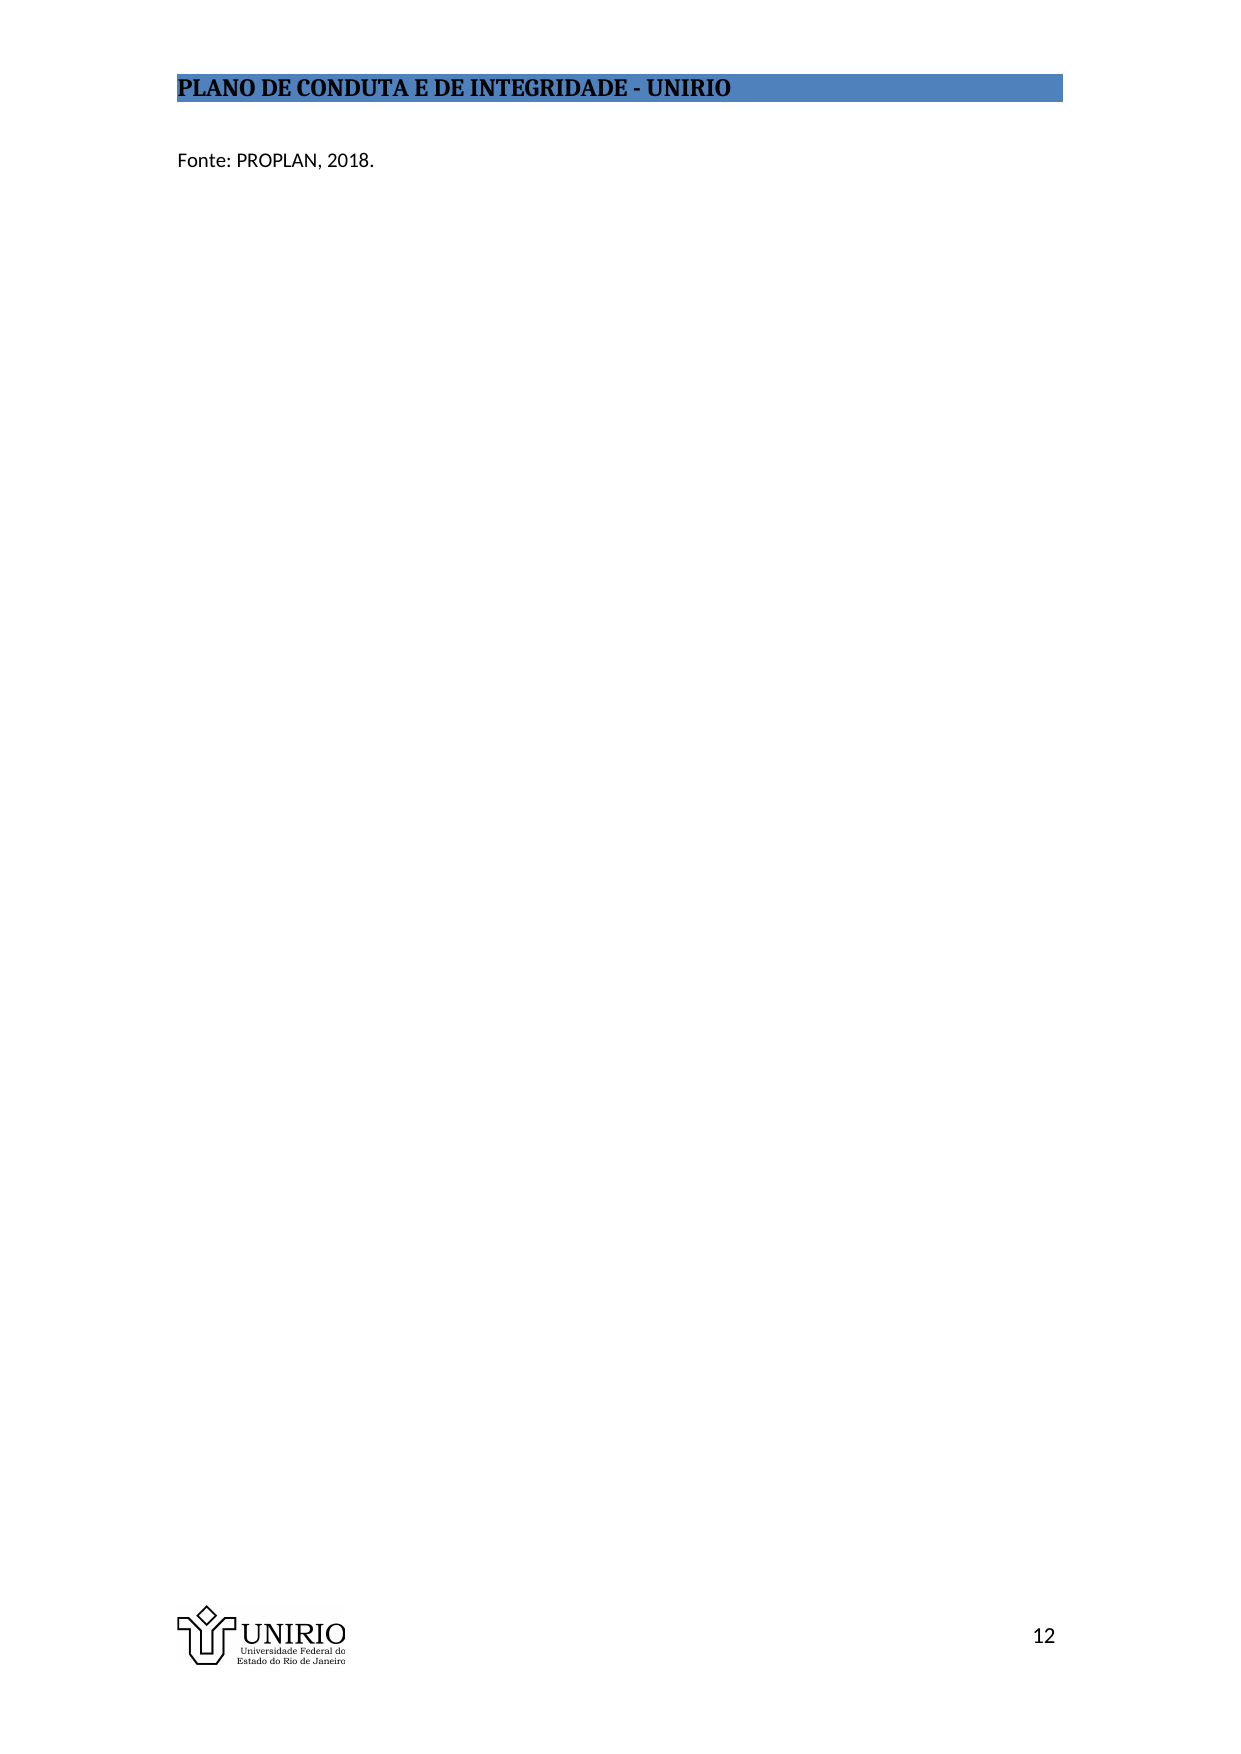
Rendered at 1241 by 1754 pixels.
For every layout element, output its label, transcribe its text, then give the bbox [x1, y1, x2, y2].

picture [177, 1605, 345, 1665]
text Fonte: PROPLAN, 2018. [177, 148, 1063, 173]
